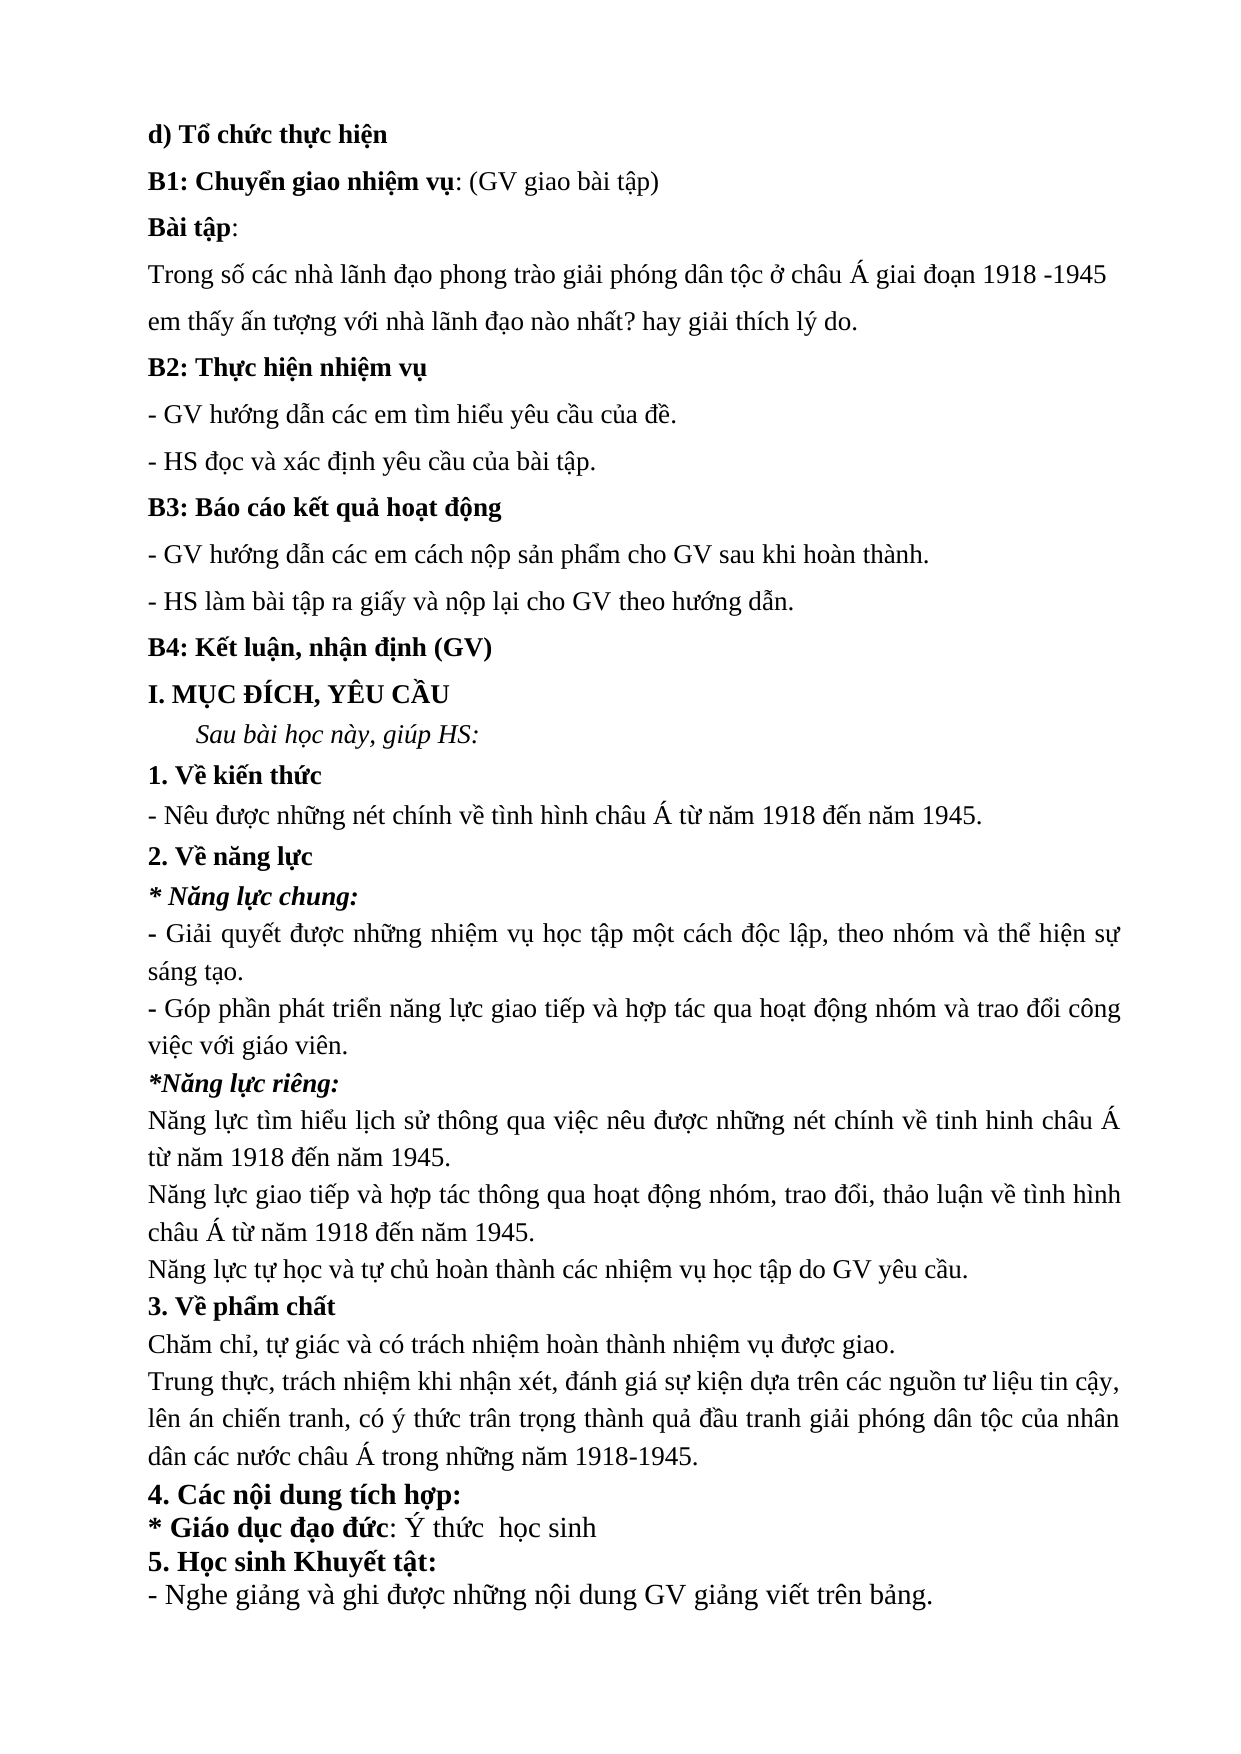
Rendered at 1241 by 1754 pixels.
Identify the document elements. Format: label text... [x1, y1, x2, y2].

text I. MỤC ĐÍCH, YÊU CẦU [148, 678, 1122, 709]
text Trong số các nhà lãnh đạo phong trào giải phóng dân tộc ở châu Á giai đoạn 1918 -1945 em thấy ấn tượng với nhà lãnh đạo nào nhất? hay giải thích lý do. [148, 258, 1122, 336]
text *Năng lực riêng: [148, 1067, 1122, 1098]
text Chăm chỉ, tự giác và có trách nhiệm hoàn thành nhiệm vụ được giao. [148, 1328, 1122, 1359]
text - HS làm bài tập ra giấy và nộp lại cho GV theo hướng dẫn. [148, 585, 1122, 616]
text B1: Chuyển giao nhiệm vụ: (GV giao bài tập) [148, 165, 1122, 196]
text 4. Các nội dung tích hợp: [148, 1477, 1122, 1510]
text - GV hướng dẫn các em tìm hiểu yêu cầu của đề. [148, 398, 1122, 429]
text 3. Về phẩm chất [148, 1290, 1122, 1322]
text 1. Về kiến thức [148, 759, 1122, 790]
text Năng lực giao tiếp và hợp tác thông qua hoạt động nhóm, trao đổi, thảo luận về tình hình châu Á từ năm 1918 đến năm 1945. [148, 1178, 1122, 1247]
text * Năng lực chung: [148, 880, 1122, 911]
text B2: Thực hiện nhiệm vụ [148, 351, 1122, 383]
text B4: Kết luận, nhận định (GV) [148, 631, 1122, 663]
text 5. Học sinh Khuyết tật: [148, 1544, 1122, 1577]
text 2. Về năng lực [148, 840, 1122, 871]
text - Nêu được những nét chính về tình hình châu Á từ năm 1918 đến năm 1945. [148, 799, 1122, 831]
text - Giải quyết được những nhiệm vụ học tập một cách độc lập, theo nhóm và thể hiện sự sáng tạo. [148, 917, 1122, 986]
text Sau bài học này, giúp HS: [148, 718, 1122, 750]
text * Giáo dục đạo đức: Ý thức học sinh [148, 1510, 1122, 1544]
text - Góp phần phát triển năng lực giao tiếp và hợp tác qua hoạt động nhóm và trao đổi công việc với giáo viên. [148, 992, 1122, 1061]
text B3: Báo cáo kết quả hoạt động [148, 491, 1122, 523]
text Bài tập: [148, 211, 1122, 243]
text d) Tổ chức thực hiện [148, 118, 1122, 149]
text Trung thực, trách nhiệm khi nhận xét, đánh giá sự kiện dựa trên các nguồn tư liệu tin cậy, lên án chiến tranh, có ý thức trân trọng thành quả đầu tranh giải phóng dân tộc của nhân dân các nước châu Á trong những năm 1918-1945. [148, 1365, 1122, 1471]
text - Nghe giảng và ghi được những nội dung GV giảng viết trên bảng. [148, 1577, 1122, 1611]
text - GV hướng dẫn các em cách nộp sản phẩm cho GV sau khi hoàn thành. [148, 538, 1122, 569]
text Năng lực tự học và tự chủ hoàn thành các nhiệm vụ học tập do GV yêu cầu. [148, 1253, 1122, 1284]
text Năng lực tìm hiểu lịch sử thông qua việc nêu được những nét chính về tinh hinh châu Á từ năm 1918 đến năm 1945. [148, 1104, 1122, 1172]
text - HS đọc và xác định yêu cầu của bài tập. [148, 445, 1122, 476]
